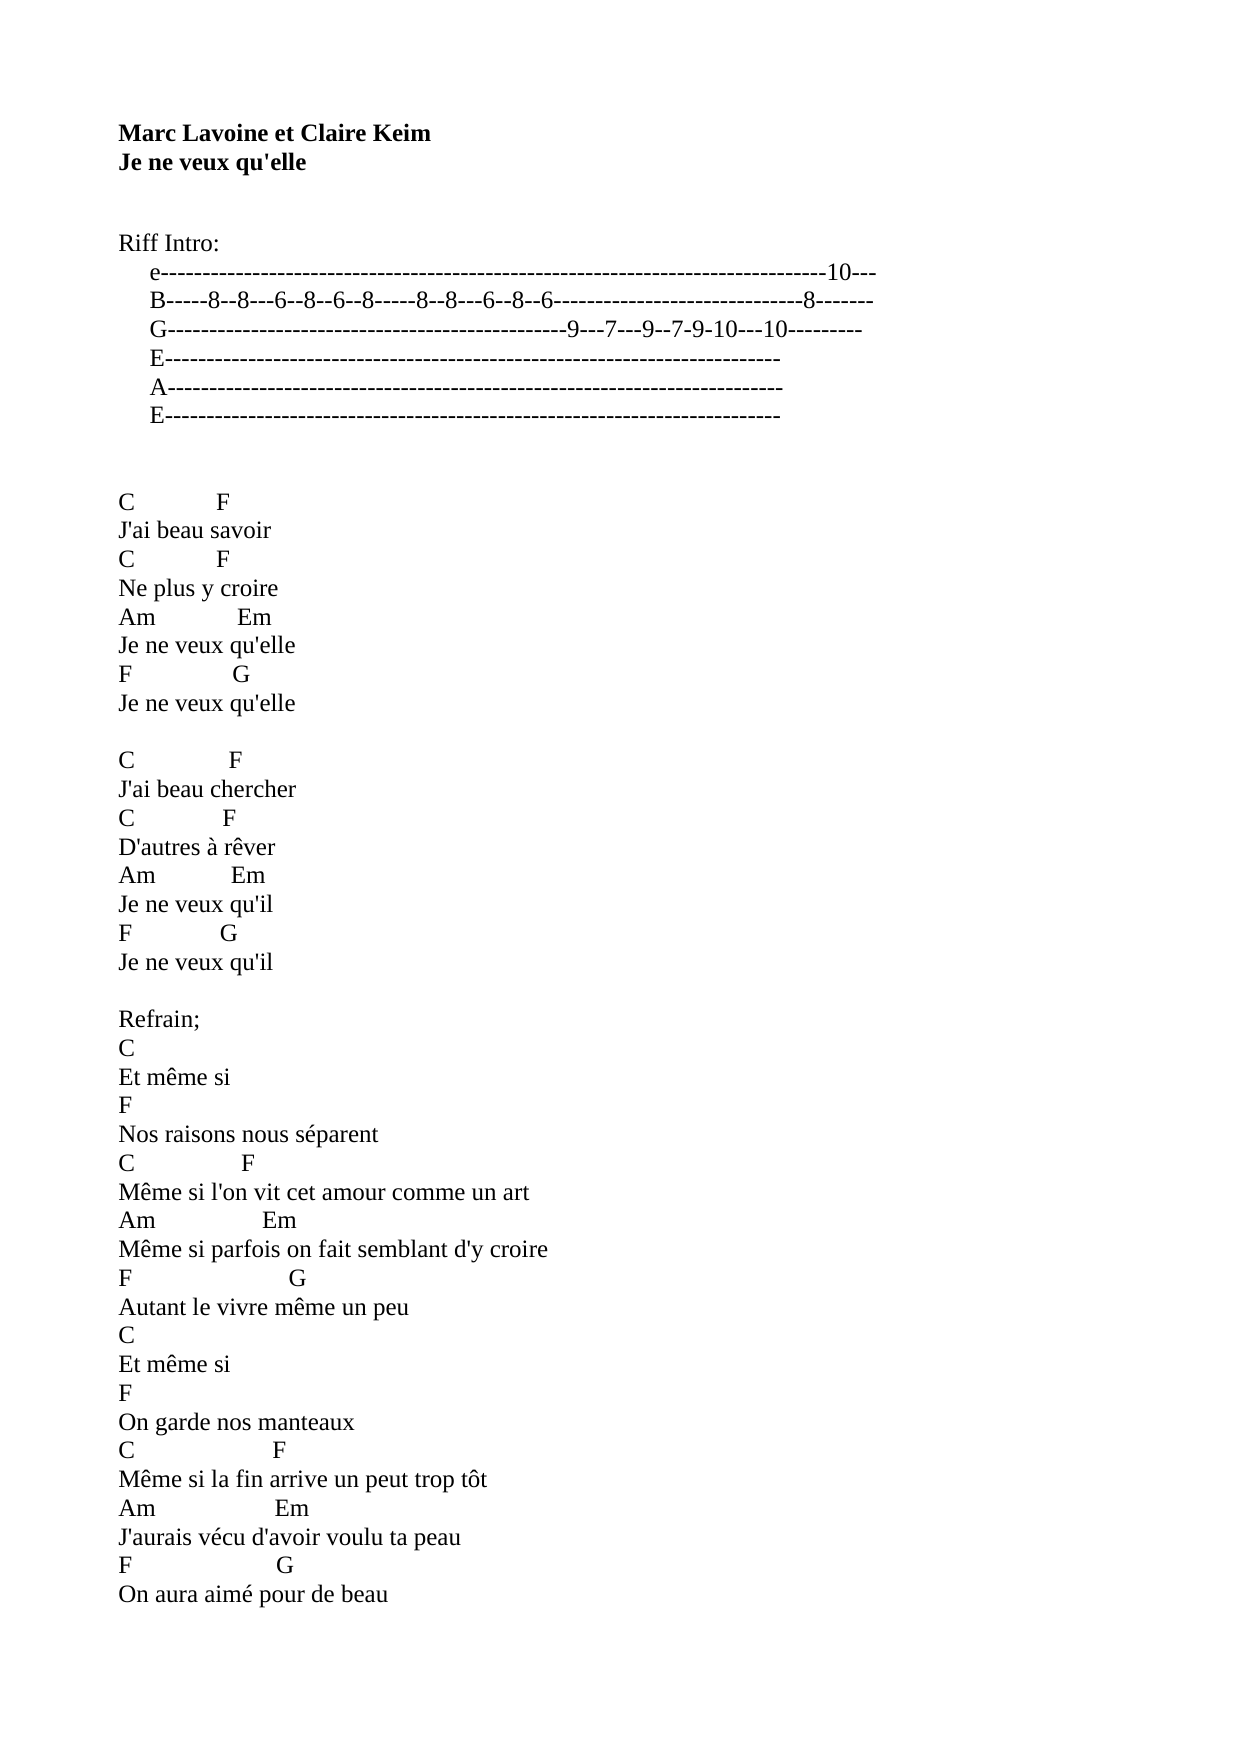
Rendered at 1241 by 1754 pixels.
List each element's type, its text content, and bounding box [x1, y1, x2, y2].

text C F [118, 746, 1122, 774]
text Am Em [118, 1206, 1122, 1234]
text F G [118, 659, 1122, 688]
text Refrain; [118, 1004, 1122, 1033]
text Marc Lavoine et Claire Keim [118, 118, 1122, 147]
text Ne plus y croire [118, 573, 1122, 602]
text On aura aimé pour de beau [118, 1579, 1122, 1608]
text Je ne veux qu'il [118, 947, 1122, 976]
text Et même si [118, 1062, 1122, 1091]
text J'ai beau savoir [118, 516, 1122, 544]
text Je ne veux qu'il [118, 889, 1122, 918]
text Et même si [118, 1349, 1122, 1378]
text Je ne veux qu'elle [118, 631, 1122, 659]
text F [118, 1091, 1122, 1119]
text Je ne veux qu'elle [118, 147, 1122, 176]
text F G [118, 1263, 1122, 1292]
text Nos raisons nous séparent [118, 1119, 1122, 1148]
text C F [118, 544, 1122, 573]
text Autant le vivre même un peu [118, 1292, 1122, 1321]
text Am Em [118, 602, 1122, 631]
text J'ai beau chercher [118, 774, 1122, 803]
text Am Em [118, 1493, 1122, 1522]
text E-------------------------------------------------------------------------- [118, 401, 1122, 429]
text Am Em [118, 861, 1122, 889]
text B-----8--8---6--8--6--8-----8--8---6--8--6------------------------------8------- [118, 286, 1122, 314]
text C [118, 1033, 1122, 1062]
text Riff Intro: [118, 228, 1122, 257]
text A-------------------------------------------------------------------------- [118, 372, 1122, 401]
text Même si l'on vit cet amour comme un art [118, 1177, 1122, 1206]
text C [118, 1321, 1122, 1349]
text J'aurais vécu d'avoir voulu ta peau [118, 1522, 1122, 1551]
text C F [118, 1148, 1122, 1177]
text D'autres à rêver [118, 832, 1122, 861]
text C F [118, 487, 1122, 516]
text Même si parfois on fait semblant d'y croire [118, 1234, 1122, 1263]
text F G [118, 1551, 1122, 1579]
text C F [118, 803, 1122, 832]
text E-------------------------------------------------------------------------- [118, 343, 1122, 372]
text G------------------------------------------------9---7---9--7-9-10---10--------- [118, 314, 1122, 343]
text Même si la fin arrive un peut trop tôt [118, 1464, 1122, 1493]
text F [118, 1378, 1122, 1407]
text C F [118, 1436, 1122, 1464]
text On garde nos manteaux [118, 1407, 1122, 1436]
text e--------------------------------------------------------------------------------10--- [118, 257, 1122, 286]
text Je ne veux qu'elle [118, 688, 1122, 717]
text F G [118, 918, 1122, 947]
